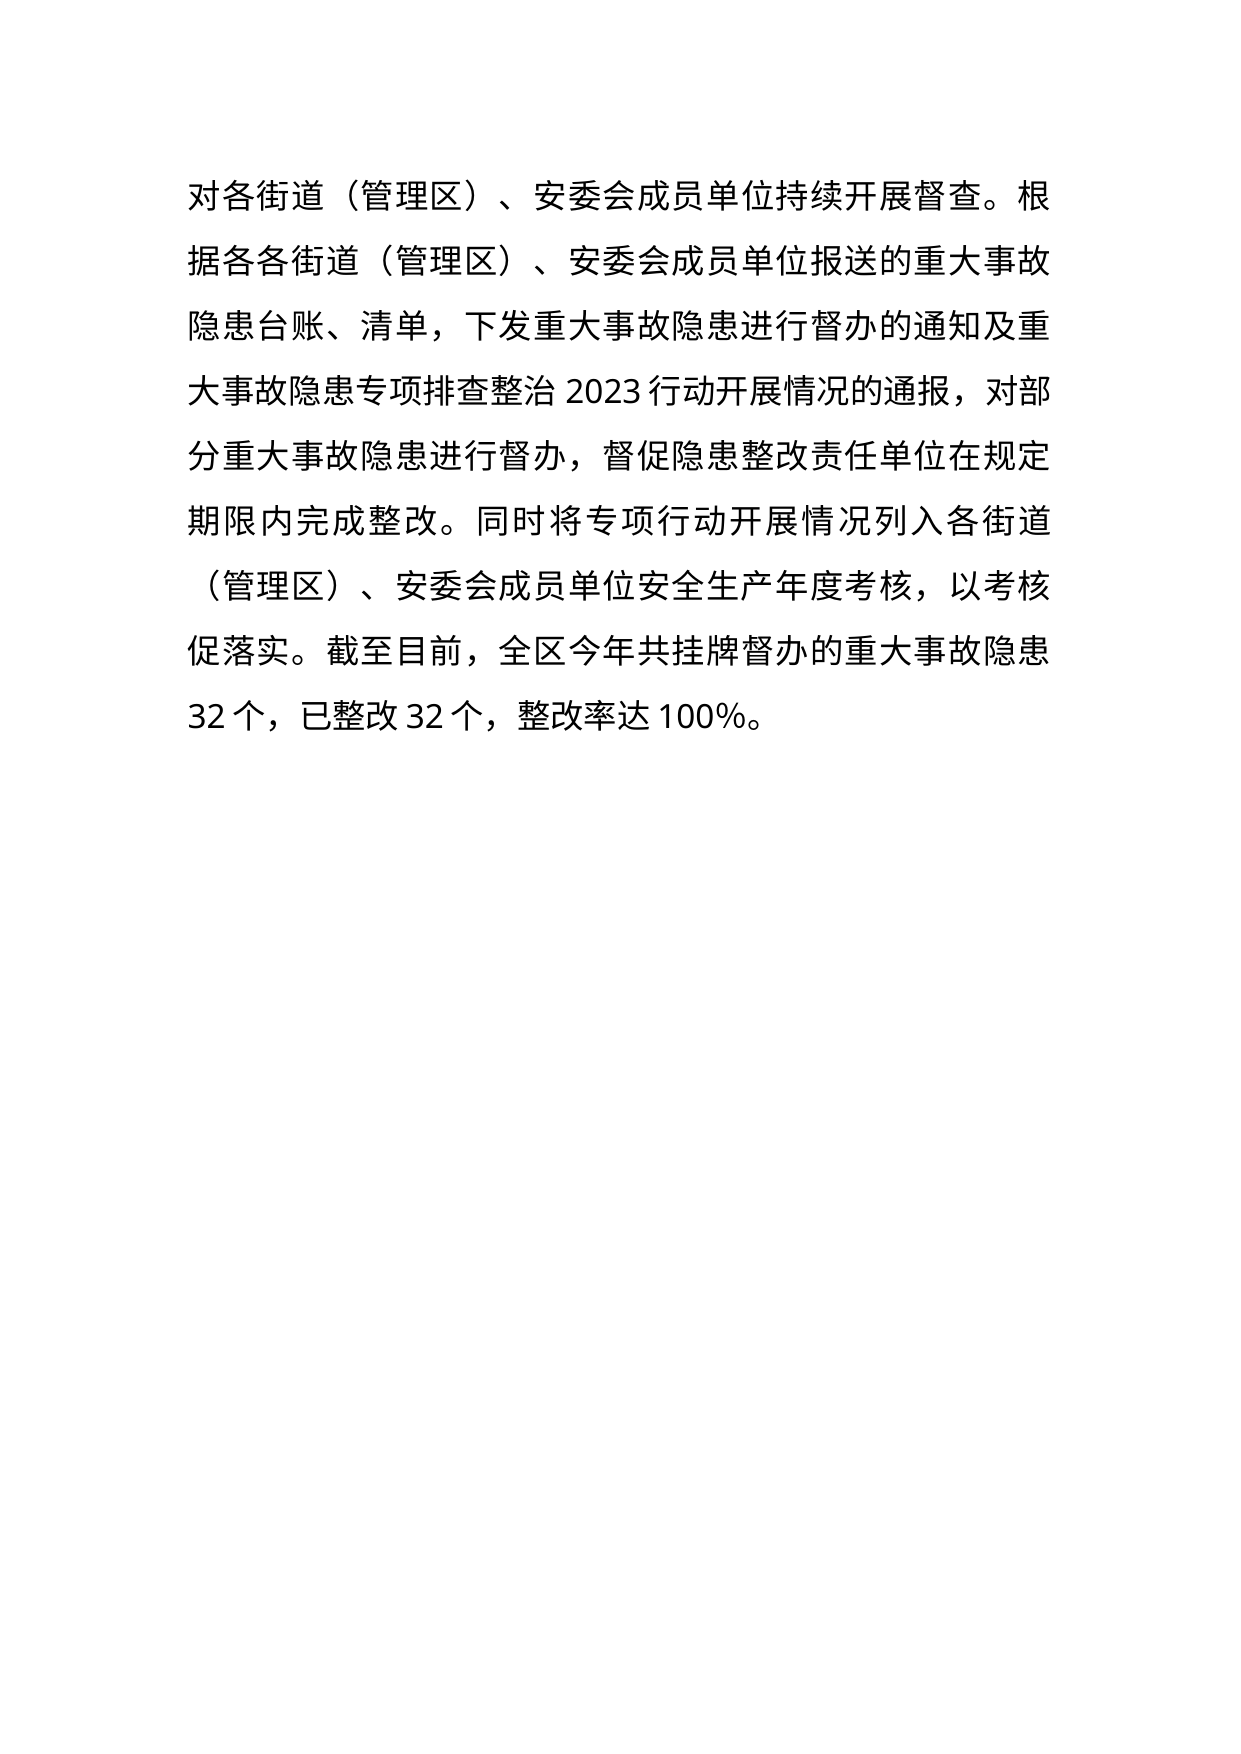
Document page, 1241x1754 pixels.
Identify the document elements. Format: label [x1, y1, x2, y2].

text [187, 162, 1053, 747]
